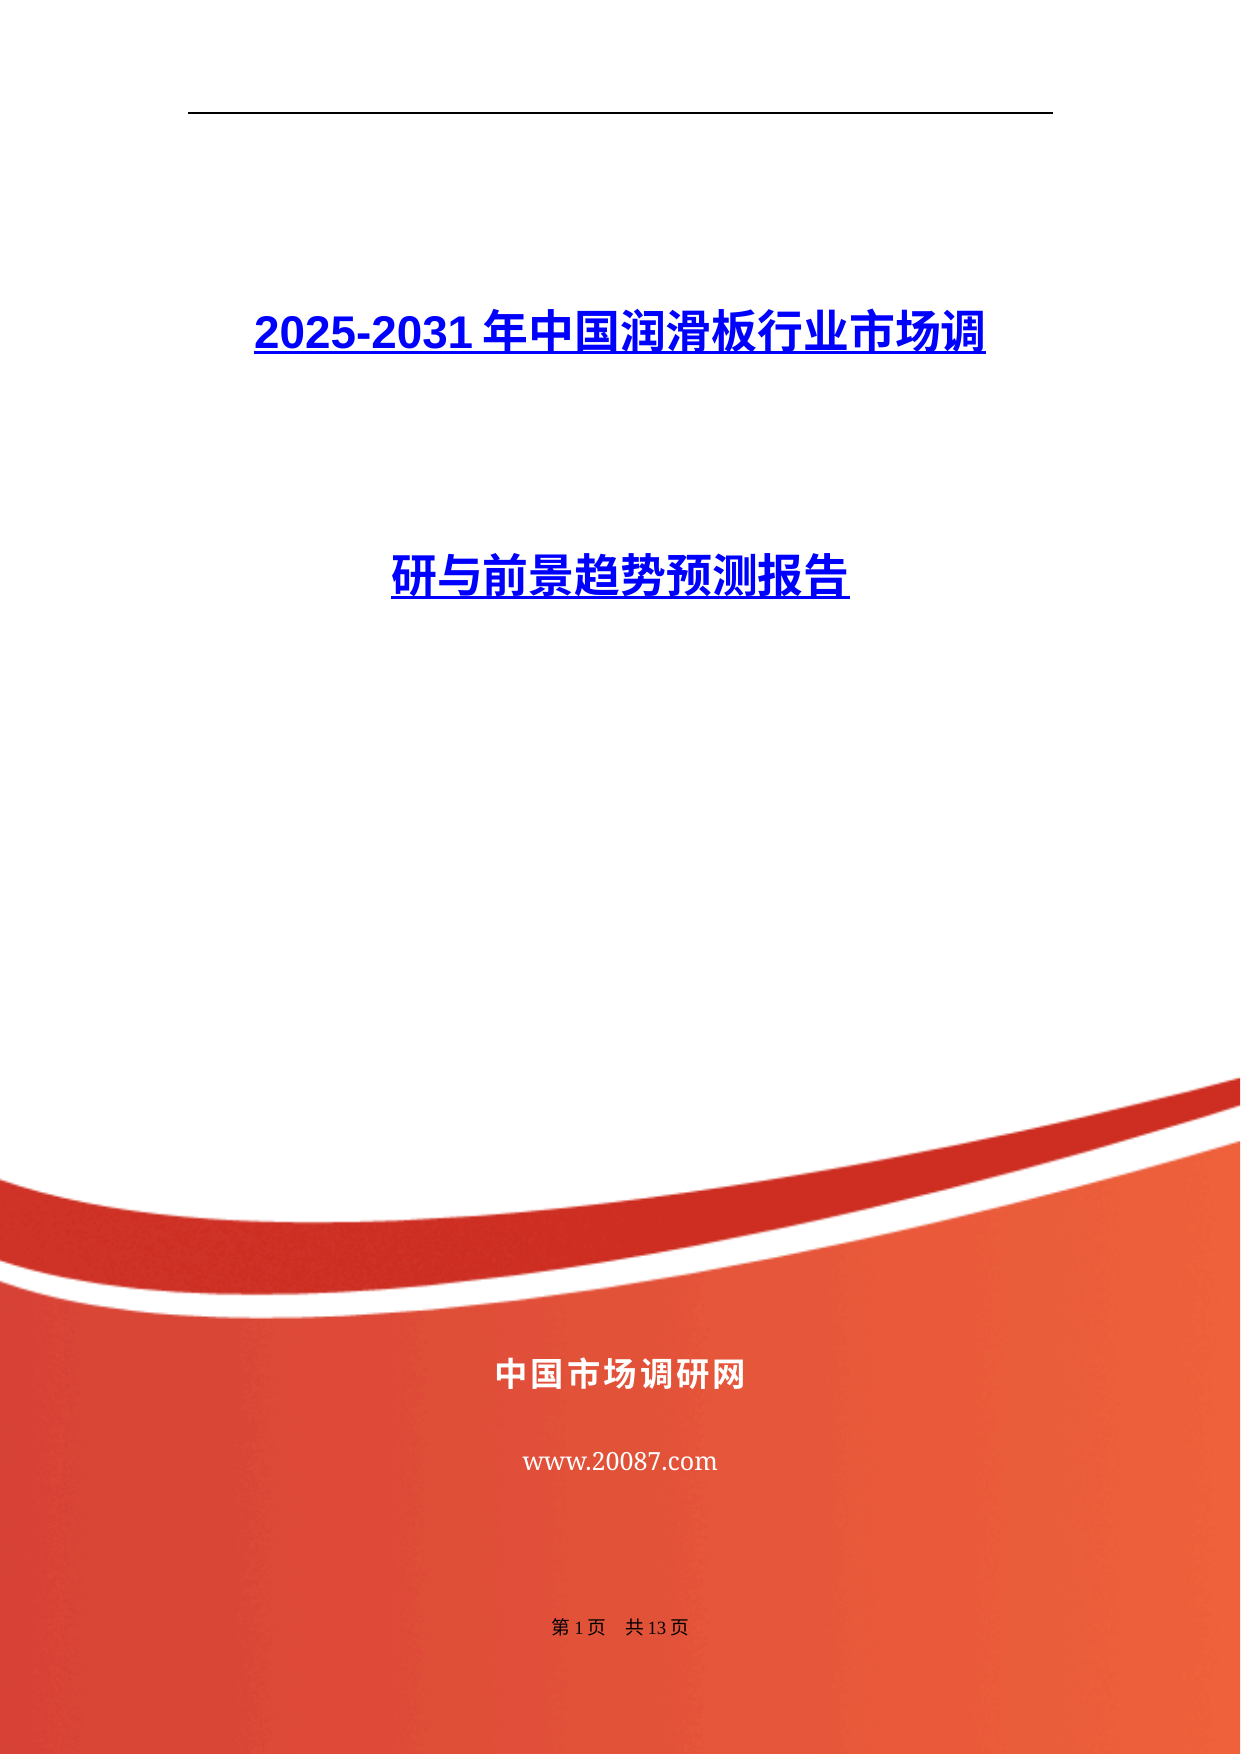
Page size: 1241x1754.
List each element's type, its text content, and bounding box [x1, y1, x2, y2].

picture [0, 1006, 1241, 1754]
subtitle 中国市场调研网 [187, 1339, 1053, 1404]
table_header 2025-2031年中国润滑板行业市场调研与前景趋势预测报告 [188, 207, 1053, 773]
text www.20087.com [187, 1428, 1053, 1493]
